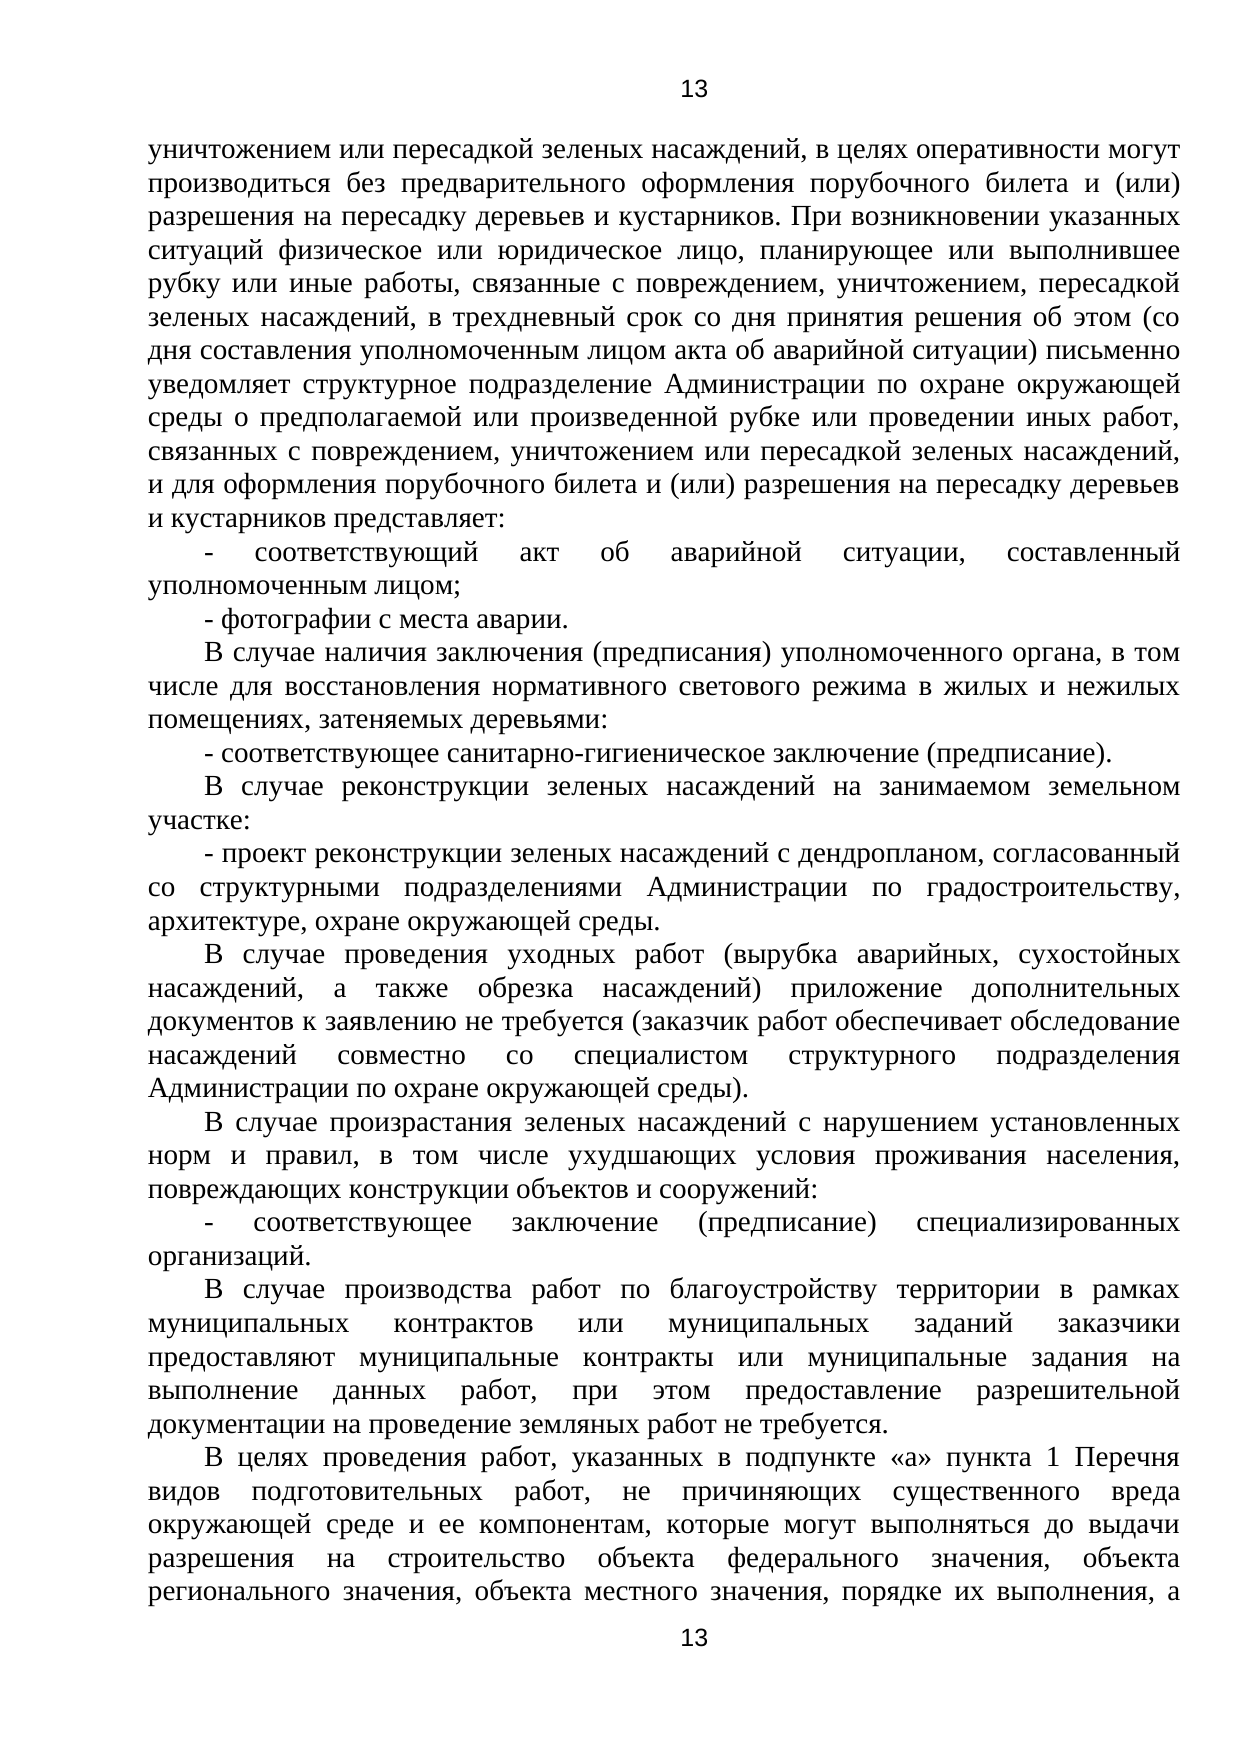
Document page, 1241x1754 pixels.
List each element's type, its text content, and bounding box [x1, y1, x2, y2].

text В случае реконструкции зеленых насаждений на занимаемом земельном участке: [148, 768, 1181, 836]
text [148, 1439, 1181, 1607]
text - соответствующее заключение (предписание) специализированных организаций. [148, 1204, 1181, 1272]
text - соответствующее санитарно-гигиеническое заключение (предписание). [148, 735, 1181, 768]
text - проект реконструкции зеленых насаждений с дендропланом, согласованный со структурными подразделениями Администрации по градостроительству, архитектуре, охране окружающей среды. [148, 836, 1181, 936]
text - соответствующий акт об аварийной ситуации, составленный уполномоченным лицом; [148, 534, 1181, 601]
text - фотографии с места аварии. [148, 601, 1181, 634]
text В случае наличия заключения (предписания) уполномоченного органа, в том числе для восстановления нормативного светового режима в жилых и нежилых помещениях, затеняемых деревьями: [148, 634, 1181, 735]
text В случае производства работ по благоустройству территории в рамках муниципальных контрактов или муниципальных заданий заказчики предоставляют муниципальные контракты или муниципальные задания на выполнение данных работ, при этом предоставление разрешительной документации на проведение земляных работ не требуется. [148, 1272, 1181, 1439]
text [148, 131, 1181, 534]
text В случае произрастания зеленых насаждений с нарушением установленных норм и правил, в том числе ухудшающих условия проживания населения, повреждающих конструкции объектов и сооружений: [148, 1104, 1181, 1204]
text В случае проведения уходных работ (вырубка аварийных, сухостойных насаждений, а также обрезка насаждений) приложение дополнительных документов к заявлению не требуется (заказчик работ обеспечивает обследование насаждений совместно со специалистом структурного подразделения Администрации по охране окружающей среды). [148, 936, 1181, 1104]
